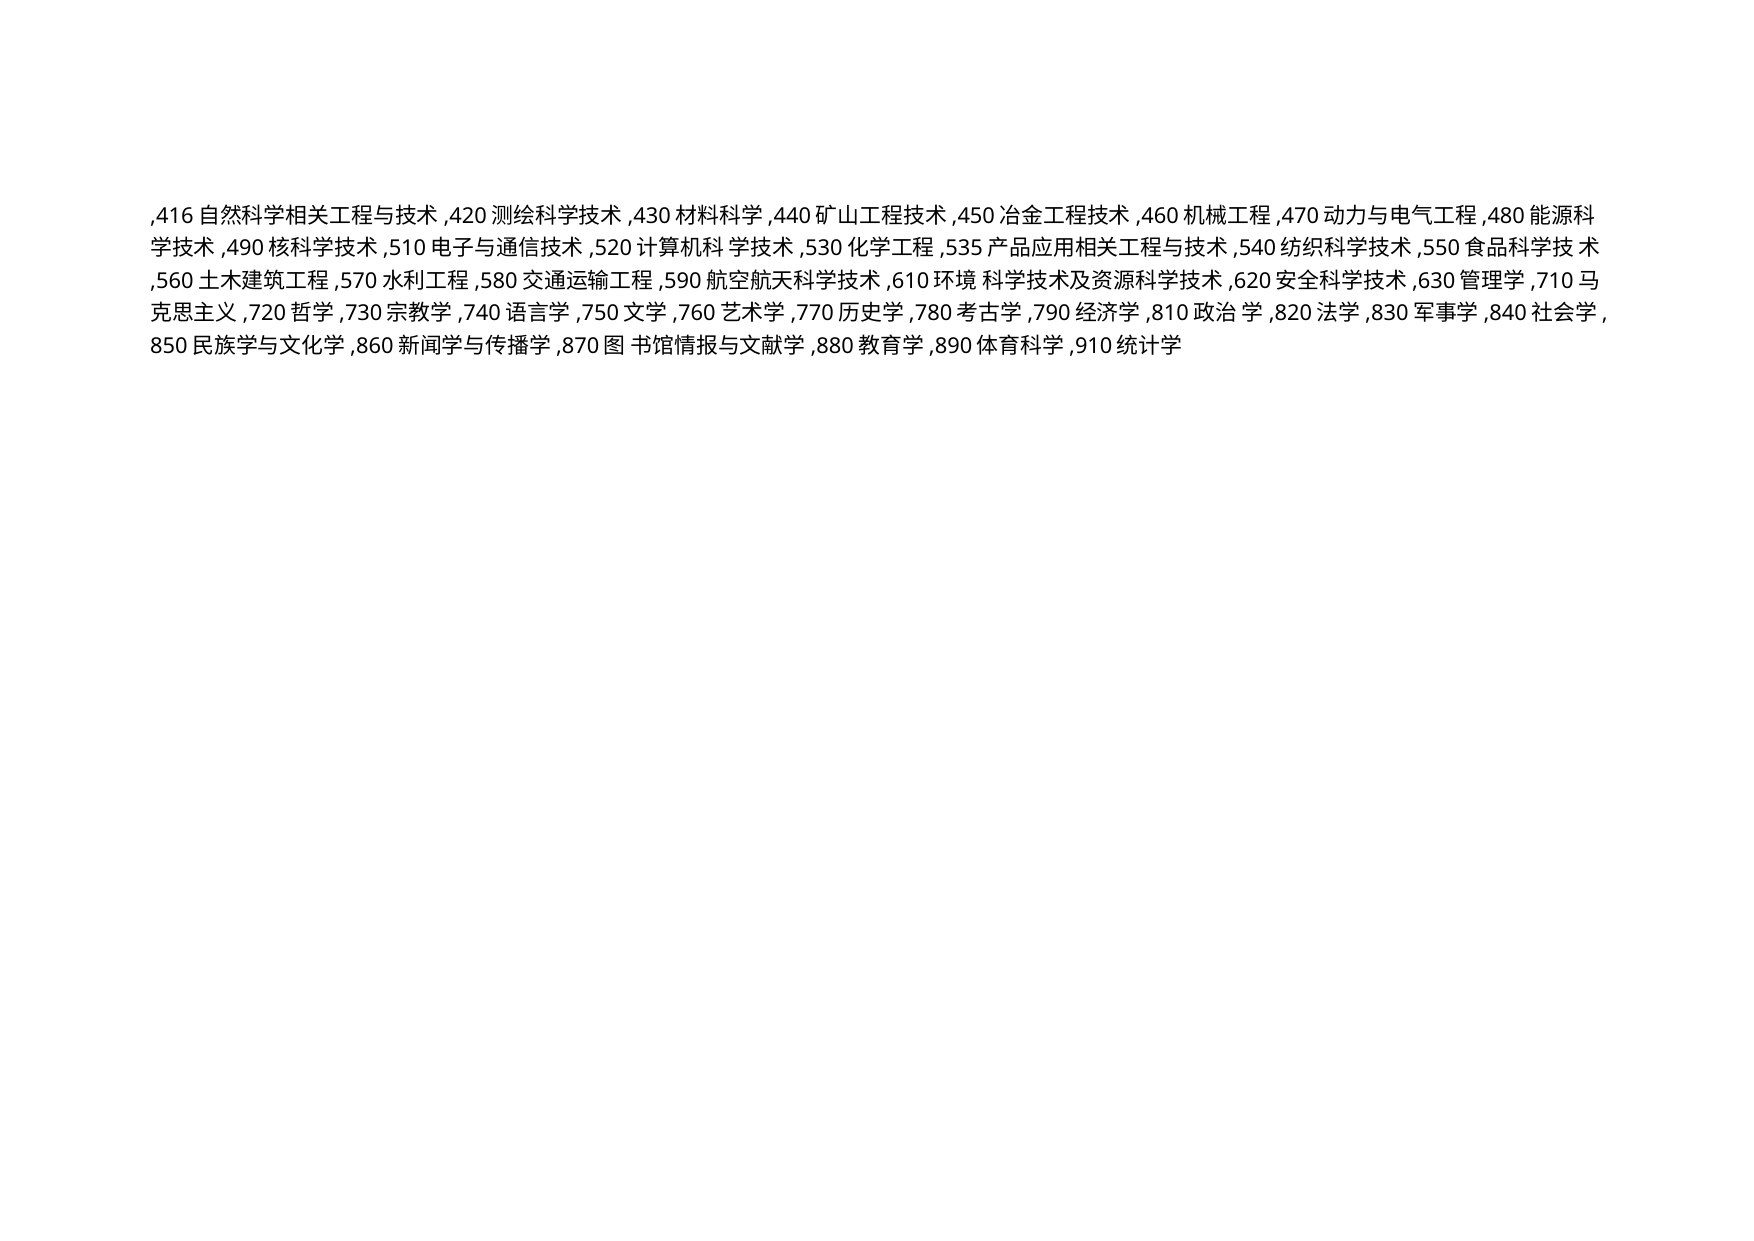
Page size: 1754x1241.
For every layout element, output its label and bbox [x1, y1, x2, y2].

text [150, 198, 1604, 360]
